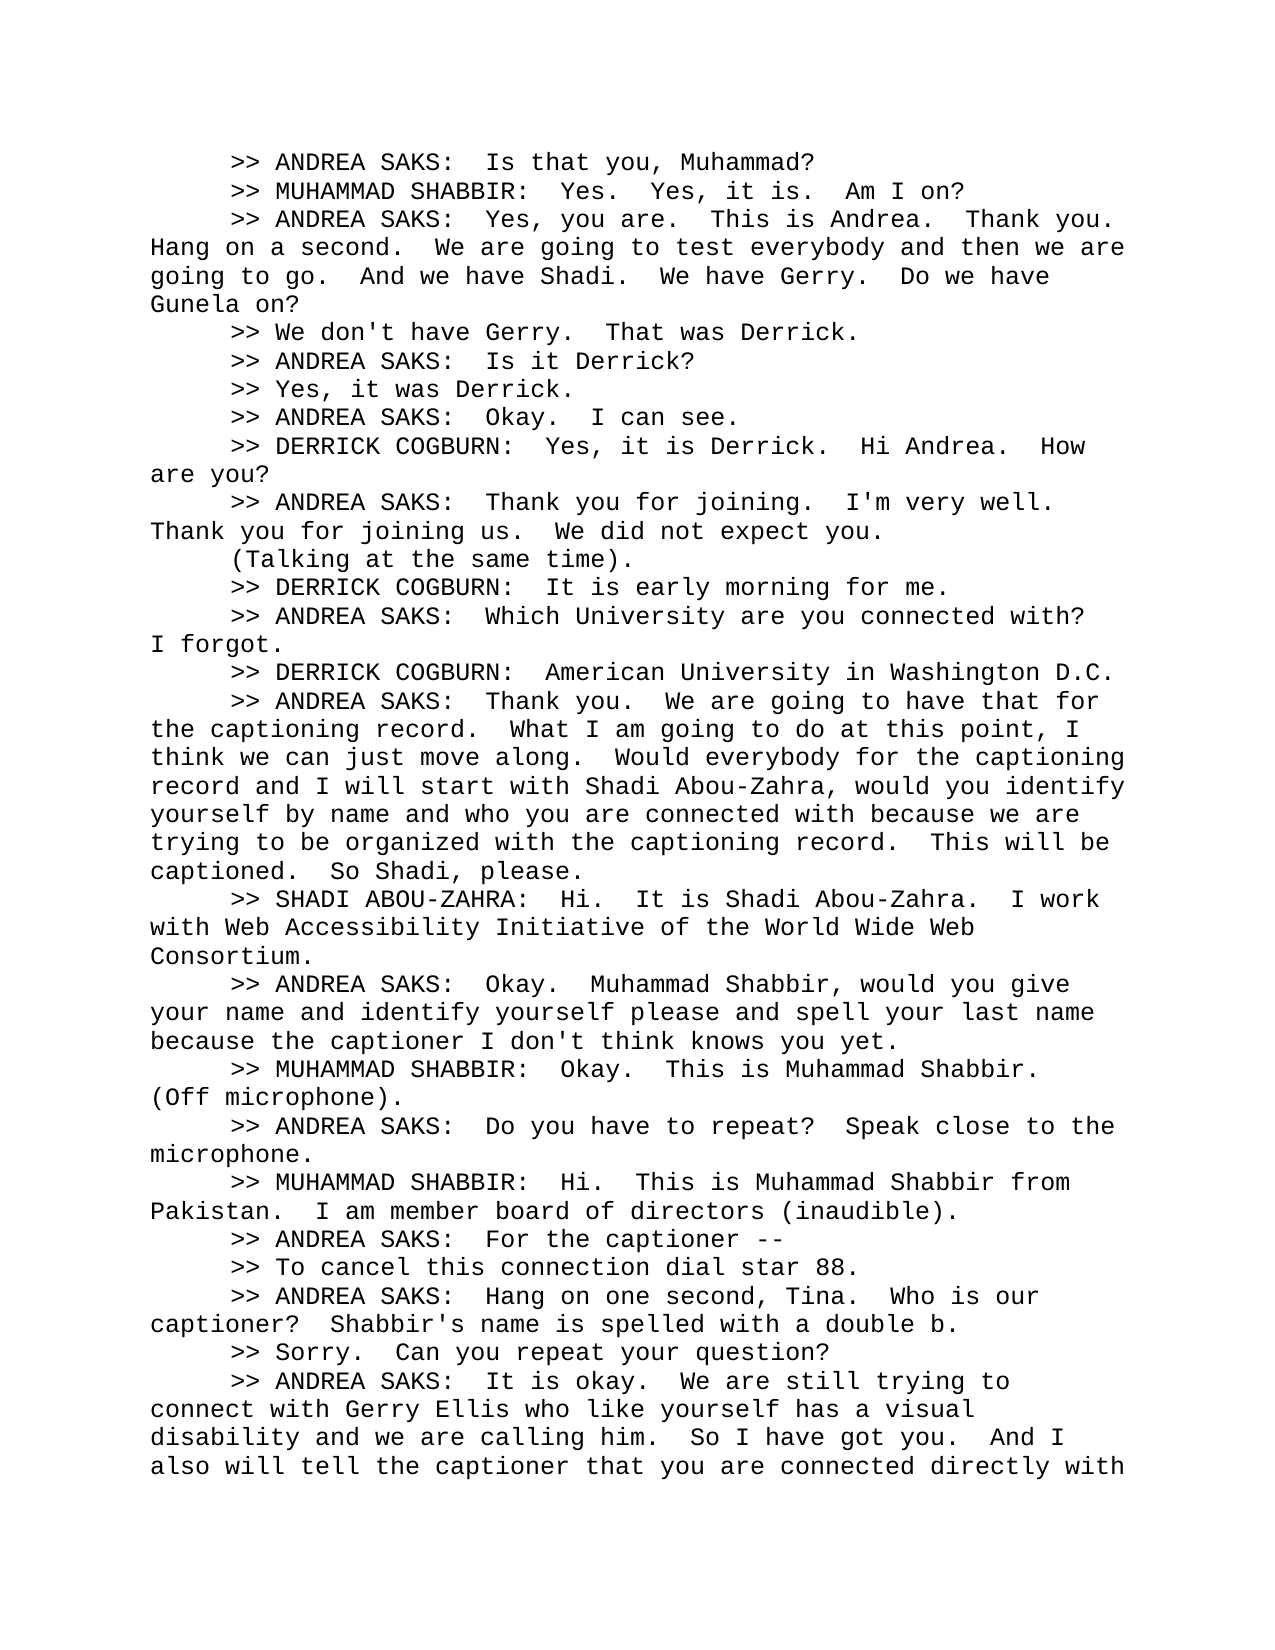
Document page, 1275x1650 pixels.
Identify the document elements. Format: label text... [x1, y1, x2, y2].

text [150, 1368, 1125, 1482]
text >> SHADI ABOU-ZAHRA: Hi. It is Shadi Abou-Zahra. I work with Web Accessibility Initiative of the World Wide Web Consortium. [150, 887, 1125, 972]
text >> ANDREA SAKS: Is it Derrick? [150, 348, 1125, 377]
text >> ANDREA SAKS: Do you have to repeat? Speak close to the microphone. [150, 1113, 1125, 1170]
text >> ANDREA SAKS: Okay. I can see. [150, 405, 1125, 433]
text >> To cancel this connection dial star 88. [150, 1255, 1125, 1283]
text >> MUHAMMAD SHABBIR: Okay. This is Muhammad Shabbir. (Off microphone). [150, 1057, 1125, 1113]
text >> ANDREA SAKS: Is that you, Muhammad? [150, 150, 1125, 178]
text >> ANDREA SAKS: Hang on one second, Tina. Who is our captioner? Shabbir's name is spelled with a double b. [150, 1283, 1125, 1340]
text >> ANDREA SAKS: Yes, you are. This is Andrea. Thank you. Hang on a second. We are going to test everybody and then we are going to go. And we have Shadi. We have Gerry. Do we have Gunela on? [150, 207, 1125, 320]
text >> DERRICK COGBURN: Yes, it is Derrick. Hi Andrea. How are you? [150, 433, 1125, 490]
text >> Sorry. Can you repeat your question? [150, 1340, 1125, 1368]
text >> MUHAMMAD SHABBIR: Hi. This is Muhammad Shabbir from Pakistan. I am member board of directors (inaudible). [150, 1170, 1125, 1227]
text >> DERRICK COGBURN: American University in Washington D.C. [150, 660, 1125, 688]
text >> Yes, it was Derrick. [150, 377, 1125, 405]
text >> We don't have Gerry. That was Derrick. [150, 320, 1125, 348]
text >> ANDREA SAKS: Which University are you connected with? I forgot. [150, 603, 1125, 660]
text (Talking at the same time). [150, 547, 1125, 575]
text >> ANDREA SAKS: Thank you. We are going to have that for the captioning record. What I am going to do at this point, I think we can just move along. Would everybody for the captioning record and I will start with Shadi Abou-Zahra, would you identify yourself by name and who you are connected with because we are trying to be organized with the captioning record. This will be captioned. So Shadi, please. [150, 688, 1125, 887]
text >> ANDREA SAKS: Okay. Muhammad Shabbir, would you give your name and identify yourself please and spell your last name because the captioner I don't think knows you yet. [150, 972, 1125, 1057]
text >> ANDREA SAKS: For the captioner -- [150, 1227, 1125, 1255]
text >> DERRICK COGBURN: It is early morning for me. [150, 575, 1125, 603]
text >> MUHAMMAD SHABBIR: Yes. Yes, it is. Am I on? [150, 178, 1125, 207]
text >> ANDREA SAKS: Thank you for joining. I'm very well. Thank you for joining us. We did not expect you. [150, 490, 1125, 547]
